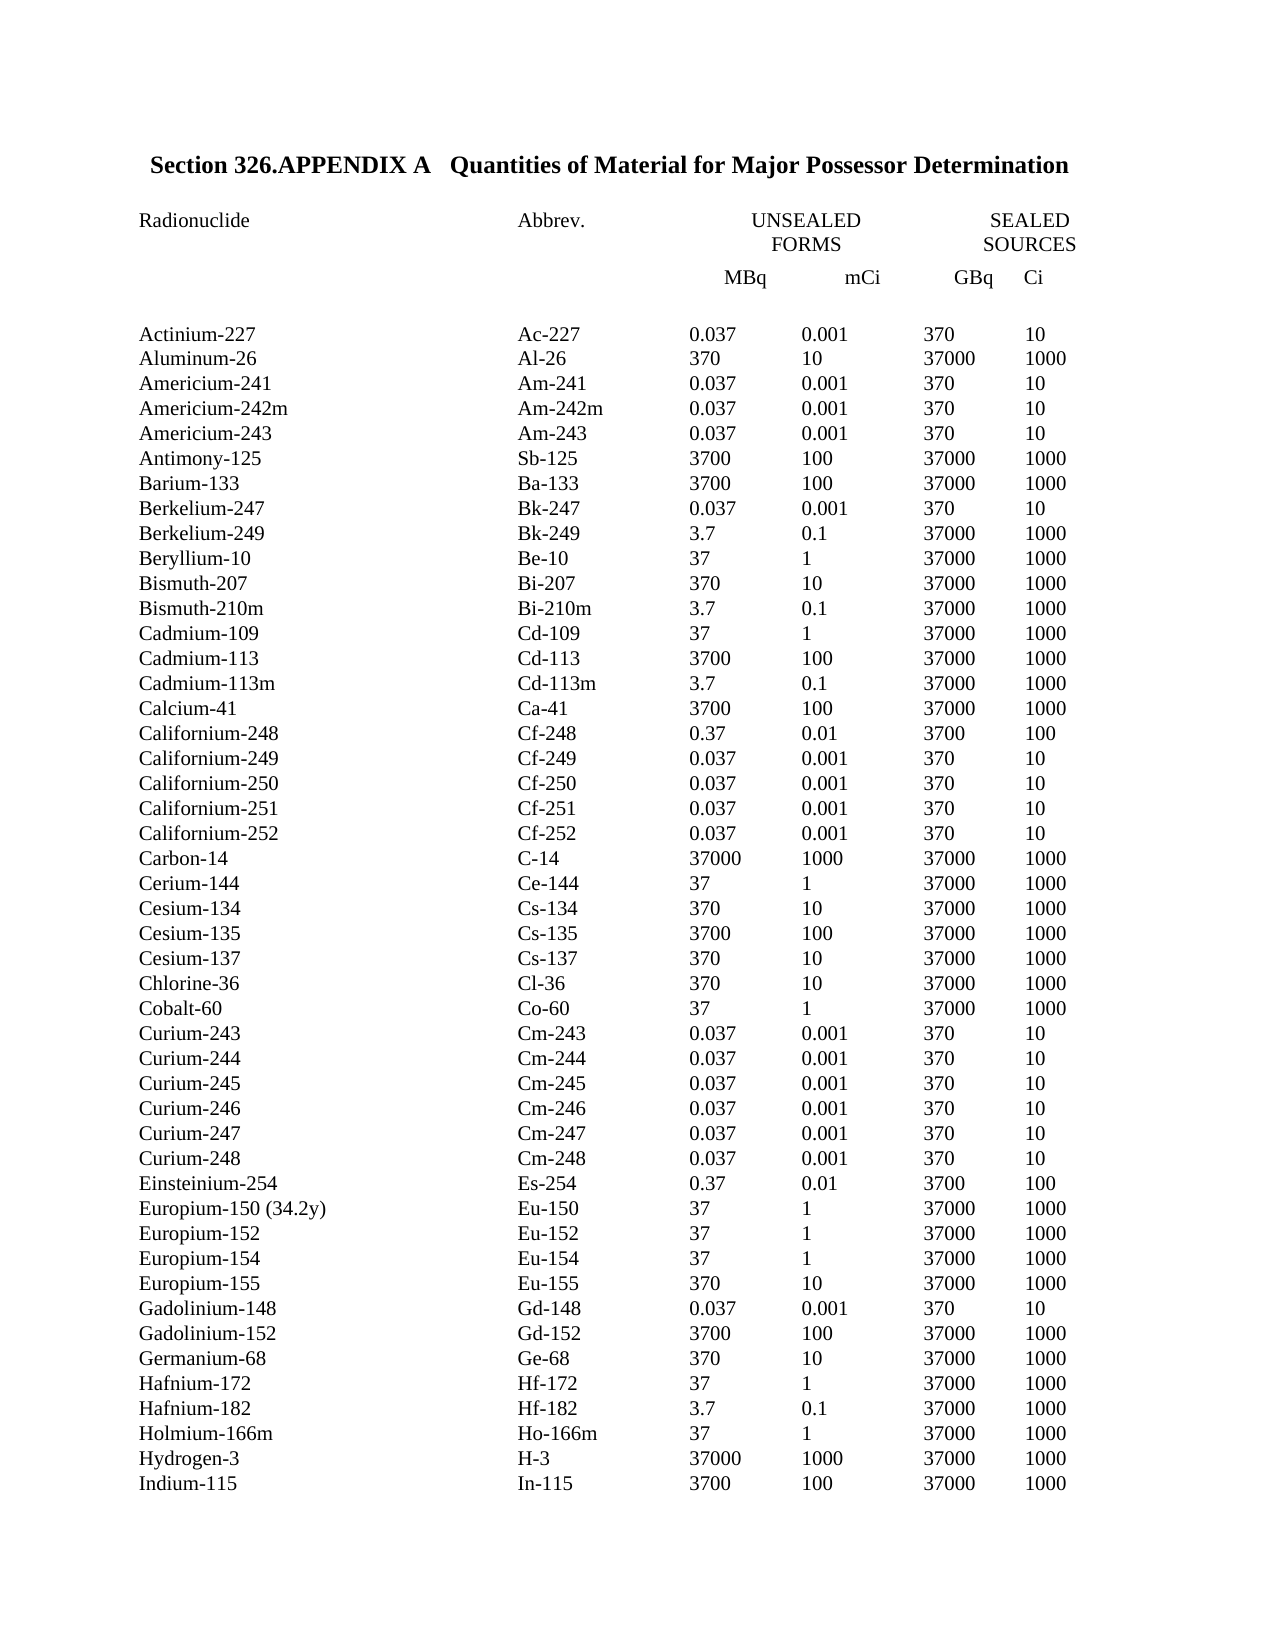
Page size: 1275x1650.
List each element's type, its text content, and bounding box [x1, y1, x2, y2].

table_cell 370 [689, 971, 801, 996]
table_cell 1000 [1025, 921, 1136, 946]
table_cell 0.037 [689, 1021, 801, 1046]
table_cell Ci [1024, 265, 1137, 289]
table_cell 37000 [923, 1246, 1024, 1271]
table_cell 1000 [1025, 971, 1136, 996]
table_cell 10 [1025, 289, 1136, 346]
table_cell 37000 [923, 471, 1024, 496]
table_cell 10 [1025, 1071, 1136, 1096]
table_cell 3700 [923, 1171, 1024, 1196]
table_cell 0.001 [801, 746, 923, 771]
table_cell 37 [689, 1371, 801, 1396]
table_cell Hf-172 [518, 1371, 689, 1396]
table_cell 10 [1025, 796, 1136, 821]
table_cell 0.001 [801, 1296, 923, 1321]
table_cell 37000 [923, 446, 1024, 471]
table_cell 1000 [1025, 471, 1136, 496]
table_cell Hydrogen-3 [139, 1446, 517, 1471]
table_cell 0.037 [689, 396, 801, 421]
table_cell Sb-125 [518, 446, 689, 471]
table_cell Curium-245 [139, 1071, 517, 1096]
table_cell mCi [801, 265, 923, 289]
table_cell 370 [923, 396, 1024, 421]
table_cell 37 [689, 1246, 801, 1271]
table_cell Curium-248 [139, 1146, 517, 1171]
table_cell 37000 [923, 546, 1024, 571]
table_cell 100 [801, 446, 923, 471]
table_cell Cs-135 [518, 921, 689, 946]
table_cell 37 [689, 1421, 801, 1446]
table_cell Cs-134 [518, 896, 689, 921]
table_cell Cl-36 [518, 971, 689, 996]
table_cell 100 [1025, 1171, 1136, 1196]
table_cell 0.037 [689, 1296, 801, 1321]
table_cell 10 [1025, 771, 1136, 796]
table_cell 1000 [1025, 596, 1136, 621]
table_header UNSEALED FORMS [689, 208, 923, 265]
table_cell 0.001 [801, 1096, 923, 1121]
table_cell Cf-252 [518, 821, 689, 846]
table_cell 370 [689, 1346, 801, 1371]
table_cell Cd-113 [518, 646, 689, 671]
table_cell Co-60 [518, 996, 689, 1021]
table_header SEALED SOURCES [923, 208, 1136, 265]
table_cell Ho-166m [518, 1421, 689, 1446]
table_cell 100 [801, 471, 923, 496]
table_cell 10 [1025, 1046, 1136, 1071]
table_cell 10 [801, 1346, 923, 1371]
table_cell 0.001 [801, 496, 923, 521]
table_cell 0.01 [801, 721, 923, 746]
table_cell 10 [1025, 821, 1136, 846]
table_cell 37000 [923, 1321, 1024, 1346]
table_cell 1000 [1025, 1371, 1136, 1396]
table_cell Americium-241 [139, 371, 517, 396]
table_cell 10 [1025, 421, 1136, 446]
table_cell 3700 [689, 1471, 801, 1496]
table_cell 1000 [1025, 1196, 1136, 1221]
table_cell 10 [801, 896, 923, 921]
table_cell Curium-244 [139, 1046, 517, 1071]
table_cell Cs-137 [518, 946, 689, 971]
table_cell 10 [1025, 496, 1136, 521]
table_cell 0.037 [689, 771, 801, 796]
table_cell 370 [689, 1271, 801, 1296]
table_cell 37000 [923, 1371, 1024, 1396]
table_cell 37000 [923, 1471, 1024, 1496]
table_cell 1 [801, 621, 923, 646]
table_cell Hafnium-172 [139, 1371, 517, 1396]
table_cell Curium-247 [139, 1121, 517, 1146]
table_cell Europium-154 [139, 1246, 517, 1271]
table_cell Cm-245 [518, 1071, 689, 1096]
table_cell Cm-243 [518, 1021, 689, 1046]
table_cell 0.001 [801, 1021, 923, 1046]
table_cell 10 [801, 571, 923, 596]
table_cell In-115 [518, 1471, 689, 1496]
table_cell 0.01 [801, 1171, 923, 1196]
table_cell 0.1 [801, 1396, 923, 1421]
table_cell Cm-244 [518, 1046, 689, 1071]
table_cell 370 [923, 1021, 1024, 1046]
table_cell 10 [1025, 1146, 1136, 1171]
table_cell Indium-115 [139, 1471, 517, 1496]
table_cell 0.001 [801, 771, 923, 796]
table_cell 3.7 [689, 596, 801, 621]
table_cell 37 [689, 1221, 801, 1246]
table_cell 0.1 [801, 521, 923, 546]
table_cell Chlorine-36 [139, 971, 517, 996]
table_cell Curium-243 [139, 1021, 517, 1046]
table_cell 1000 [1025, 1246, 1136, 1271]
table_cell 0.001 [801, 421, 923, 446]
table_cell Cerium-144 [139, 871, 517, 896]
table_cell Bismuth-210m [139, 596, 517, 621]
table_cell Holmium-166m [139, 1421, 517, 1446]
table_cell 0.037 [689, 1146, 801, 1171]
table_cell 3700 [923, 721, 1024, 746]
table_cell Actinium-227 [139, 289, 517, 346]
table_cell 0.037 [689, 1096, 801, 1121]
table_cell 1 [801, 996, 923, 1021]
table_cell Cf-249 [518, 746, 689, 771]
table_cell 1000 [1025, 696, 1136, 721]
table_cell Eu-155 [518, 1271, 689, 1296]
table_cell Cf-248 [518, 721, 689, 746]
table_cell 1000 [1025, 1346, 1136, 1371]
table_cell 3700 [689, 446, 801, 471]
table_cell 1000 [1025, 1471, 1136, 1496]
table_cell Cadmium-113m [139, 671, 517, 696]
table_cell 37000 [923, 921, 1024, 946]
table_cell 1000 [801, 1446, 923, 1471]
table_cell 370 [923, 289, 1024, 346]
table_cell 3.7 [689, 521, 801, 546]
table_cell 1000 [1025, 846, 1136, 871]
table_cell Al-26 [518, 346, 689, 371]
table_cell 1000 [1025, 546, 1136, 571]
table_cell 370 [689, 946, 801, 971]
table_cell Ce-144 [518, 871, 689, 896]
table_cell 0.001 [801, 371, 923, 396]
table_cell 370 [689, 571, 801, 596]
table_cell Cm-246 [518, 1096, 689, 1121]
table_cell 37000 [923, 671, 1024, 696]
table_cell 1 [801, 871, 923, 896]
table_cell 1000 [1025, 571, 1136, 596]
table_cell GBq [923, 265, 1024, 289]
table_cell 100 [801, 696, 923, 721]
table_cell 370 [923, 1296, 1024, 1321]
table_cell 370 [923, 1121, 1024, 1146]
table_cell Californium-248 [139, 721, 517, 746]
table_cell 37 [689, 996, 801, 1021]
table_cell 3700 [689, 1321, 801, 1346]
table_cell 3.7 [689, 1396, 801, 1421]
table_cell Californium-249 [139, 746, 517, 771]
table_cell Hafnium-182 [139, 1396, 517, 1421]
table_cell 0.037 [689, 371, 801, 396]
table_cell Ac-227 [518, 289, 689, 346]
table_cell 37000 [923, 971, 1024, 996]
table_header Radionuclide [139, 208, 517, 289]
table_cell MBq [689, 265, 801, 289]
table_cell 37000 [923, 1446, 1024, 1471]
table_cell 100 [801, 1471, 923, 1496]
table_cell 0.001 [801, 289, 923, 346]
table_cell 0.037 [689, 1121, 801, 1146]
table_cell Cesium-135 [139, 921, 517, 946]
table_cell 37000 [923, 521, 1024, 546]
table_cell 1000 [1025, 1396, 1136, 1421]
table_cell Bk-247 [518, 496, 689, 521]
table_cell Eu-152 [518, 1221, 689, 1246]
table_cell 37000 [923, 1421, 1024, 1446]
table_cell Californium-251 [139, 796, 517, 821]
text Section 326.APPENDIX A Quantities of Material for Major Possessor Determination [150, 150, 1125, 179]
table_cell Cm-247 [518, 1121, 689, 1146]
table_cell 370 [923, 1046, 1024, 1071]
table_cell Europium-152 [139, 1221, 517, 1246]
table_cell Carbon-14 [139, 846, 517, 871]
table_cell 1000 [1025, 996, 1136, 1021]
table_cell Cf-250 [518, 771, 689, 796]
table_cell Beryllium-10 [139, 546, 517, 571]
table_cell 1000 [1025, 671, 1136, 696]
table_cell 10 [801, 946, 923, 971]
table_cell 0.001 [801, 1121, 923, 1146]
table_cell Be-10 [518, 546, 689, 571]
table_cell 1000 [1025, 1221, 1136, 1246]
table_cell Gadolinium-152 [139, 1321, 517, 1346]
table_cell 370 [689, 896, 801, 921]
table_cell 370 [923, 796, 1024, 821]
table_cell Am-241 [518, 371, 689, 396]
table_cell 1000 [801, 846, 923, 871]
table_cell 0.037 [689, 289, 801, 346]
table_cell Cd-113m [518, 671, 689, 696]
table_cell Eu-154 [518, 1246, 689, 1271]
table_cell Bi-207 [518, 571, 689, 596]
table_header Abbrev. [518, 208, 689, 289]
table_cell Cm-248 [518, 1146, 689, 1171]
table_cell 37000 [923, 346, 1024, 371]
table_cell Cadmium-109 [139, 621, 517, 646]
table_cell 0.037 [689, 821, 801, 846]
table_cell 1000 [1025, 896, 1136, 921]
table_cell Bi-210m [518, 596, 689, 621]
table_cell Einsteinium-254 [139, 1171, 517, 1196]
table_cell 0.37 [689, 721, 801, 746]
table_cell Berkelium-247 [139, 496, 517, 521]
table_cell 10 [801, 1271, 923, 1296]
table_cell 0.037 [689, 1046, 801, 1071]
table_cell 370 [923, 1146, 1024, 1171]
table_cell 0.001 [801, 796, 923, 821]
table_cell 1000 [1025, 346, 1136, 371]
table_cell 1000 [1025, 646, 1136, 671]
table_cell 37000 [923, 846, 1024, 871]
table_cell 1000 [1025, 1321, 1136, 1346]
table_cell 1000 [1025, 621, 1136, 646]
table_cell 0.1 [801, 596, 923, 621]
table_cell 370 [923, 821, 1024, 846]
table_cell 10 [1025, 1096, 1136, 1121]
table_cell Cd-109 [518, 621, 689, 646]
table_cell 37000 [923, 1196, 1024, 1221]
table_cell 100 [801, 1321, 923, 1346]
table_cell 1000 [1025, 1421, 1136, 1446]
table_cell 37000 [689, 846, 801, 871]
table_cell Gd-148 [518, 1296, 689, 1321]
table_cell Hf-182 [518, 1396, 689, 1421]
table_cell 370 [923, 421, 1024, 446]
table_cell 100 [1025, 721, 1136, 746]
table_cell Ca-41 [518, 696, 689, 721]
table_cell Curium-246 [139, 1096, 517, 1121]
table_cell 1000 [1025, 521, 1136, 546]
table_cell 1000 [1025, 1271, 1136, 1296]
table_cell 3700 [689, 646, 801, 671]
table_cell 0.001 [801, 1071, 923, 1096]
table_cell Europium-150 (34.2y) [139, 1196, 517, 1221]
table_cell Bk-249 [518, 521, 689, 546]
table_cell 37000 [923, 1346, 1024, 1371]
table_cell 37000 [923, 946, 1024, 971]
table_cell 3700 [689, 696, 801, 721]
table_cell 370 [923, 496, 1024, 521]
table_cell 370 [923, 746, 1024, 771]
table_cell 37000 [923, 696, 1024, 721]
table_cell Ba-133 [518, 471, 689, 496]
table_cell 1 [801, 1196, 923, 1221]
table_cell 0.037 [689, 496, 801, 521]
table_cell Aluminum-26 [139, 346, 517, 371]
table_cell Cobalt-60 [139, 996, 517, 1021]
table_cell 0.037 [689, 1071, 801, 1096]
table_cell Barium-133 [139, 471, 517, 496]
table_cell Berkelium-249 [139, 521, 517, 546]
table_cell 370 [923, 371, 1024, 396]
table_cell Cesium-134 [139, 896, 517, 921]
table_cell 0.001 [801, 396, 923, 421]
table_cell Gd-152 [518, 1321, 689, 1346]
table_cell Antimony-125 [139, 446, 517, 471]
table_cell 37000 [923, 646, 1024, 671]
table_cell 10 [801, 971, 923, 996]
table_cell Germanium-68 [139, 1346, 517, 1371]
table_cell 1000 [1025, 871, 1136, 896]
table_cell 1 [801, 1246, 923, 1271]
table_cell Cadmium-113 [139, 646, 517, 671]
table_cell 37000 [923, 1396, 1024, 1421]
table_cell 370 [923, 1096, 1024, 1121]
table_cell 10 [1025, 371, 1136, 396]
table_cell 370 [923, 1071, 1024, 1096]
table_cell H-3 [518, 1446, 689, 1471]
table_cell Cf-251 [518, 796, 689, 821]
table_cell 100 [801, 921, 923, 946]
table_cell C-14 [518, 846, 689, 871]
table_cell Eu-150 [518, 1196, 689, 1221]
table_cell 37000 [923, 871, 1024, 896]
table_cell 0.037 [689, 746, 801, 771]
table_cell 370 [689, 346, 801, 371]
table_cell Ge-68 [518, 1346, 689, 1371]
table_cell 0.037 [689, 796, 801, 821]
table_cell 1 [801, 1421, 923, 1446]
table_cell 37000 [923, 571, 1024, 596]
table_cell 1000 [1025, 446, 1136, 471]
table_cell Gadolinium-148 [139, 1296, 517, 1321]
table_cell 3700 [689, 921, 801, 946]
table_cell 1000 [1025, 946, 1136, 971]
table_cell 3.7 [689, 671, 801, 696]
table_cell 10 [1025, 1021, 1136, 1046]
table_cell 37000 [689, 1446, 801, 1471]
table_cell 10 [1025, 1296, 1136, 1321]
table_cell 37000 [923, 621, 1024, 646]
table_cell 0.001 [801, 821, 923, 846]
table_cell Am-243 [518, 421, 689, 446]
table_cell Americium-243 [139, 421, 517, 446]
table_cell 0.1 [801, 671, 923, 696]
table_cell 37000 [923, 596, 1024, 621]
table_cell 37000 [923, 1271, 1024, 1296]
table_cell 37000 [923, 996, 1024, 1021]
table_cell Calcium-41 [139, 696, 517, 721]
table_cell 37 [689, 871, 801, 896]
table_cell 37 [689, 621, 801, 646]
table_cell Cesium-137 [139, 946, 517, 971]
table_cell 37000 [923, 1221, 1024, 1246]
table_cell 1000 [1025, 1446, 1136, 1471]
table_cell 37 [689, 546, 801, 571]
table_cell 3700 [689, 471, 801, 496]
table_cell 10 [1025, 746, 1136, 771]
table_cell Bismuth-207 [139, 571, 517, 596]
table_cell 37000 [923, 896, 1024, 921]
table_cell 0.001 [801, 1046, 923, 1071]
table_cell 0.037 [689, 421, 801, 446]
table_cell Europium-155 [139, 1271, 517, 1296]
table_cell 10 [1025, 1121, 1136, 1146]
table_cell Californium-250 [139, 771, 517, 796]
table_cell 1 [801, 546, 923, 571]
table_cell Am-242m [518, 396, 689, 421]
table_cell 1 [801, 1221, 923, 1246]
table_cell Es-254 [518, 1171, 689, 1196]
table_cell 10 [1025, 396, 1136, 421]
table_cell 100 [801, 646, 923, 671]
table_cell 370 [923, 771, 1024, 796]
table_cell Americium-242m [139, 396, 517, 421]
table_cell Californium-252 [139, 821, 517, 846]
table_cell 37 [689, 1196, 801, 1221]
table_cell 0.37 [689, 1171, 801, 1196]
table_cell 10 [801, 346, 923, 371]
table_cell 0.001 [801, 1146, 923, 1171]
table_cell 1 [801, 1371, 923, 1396]
